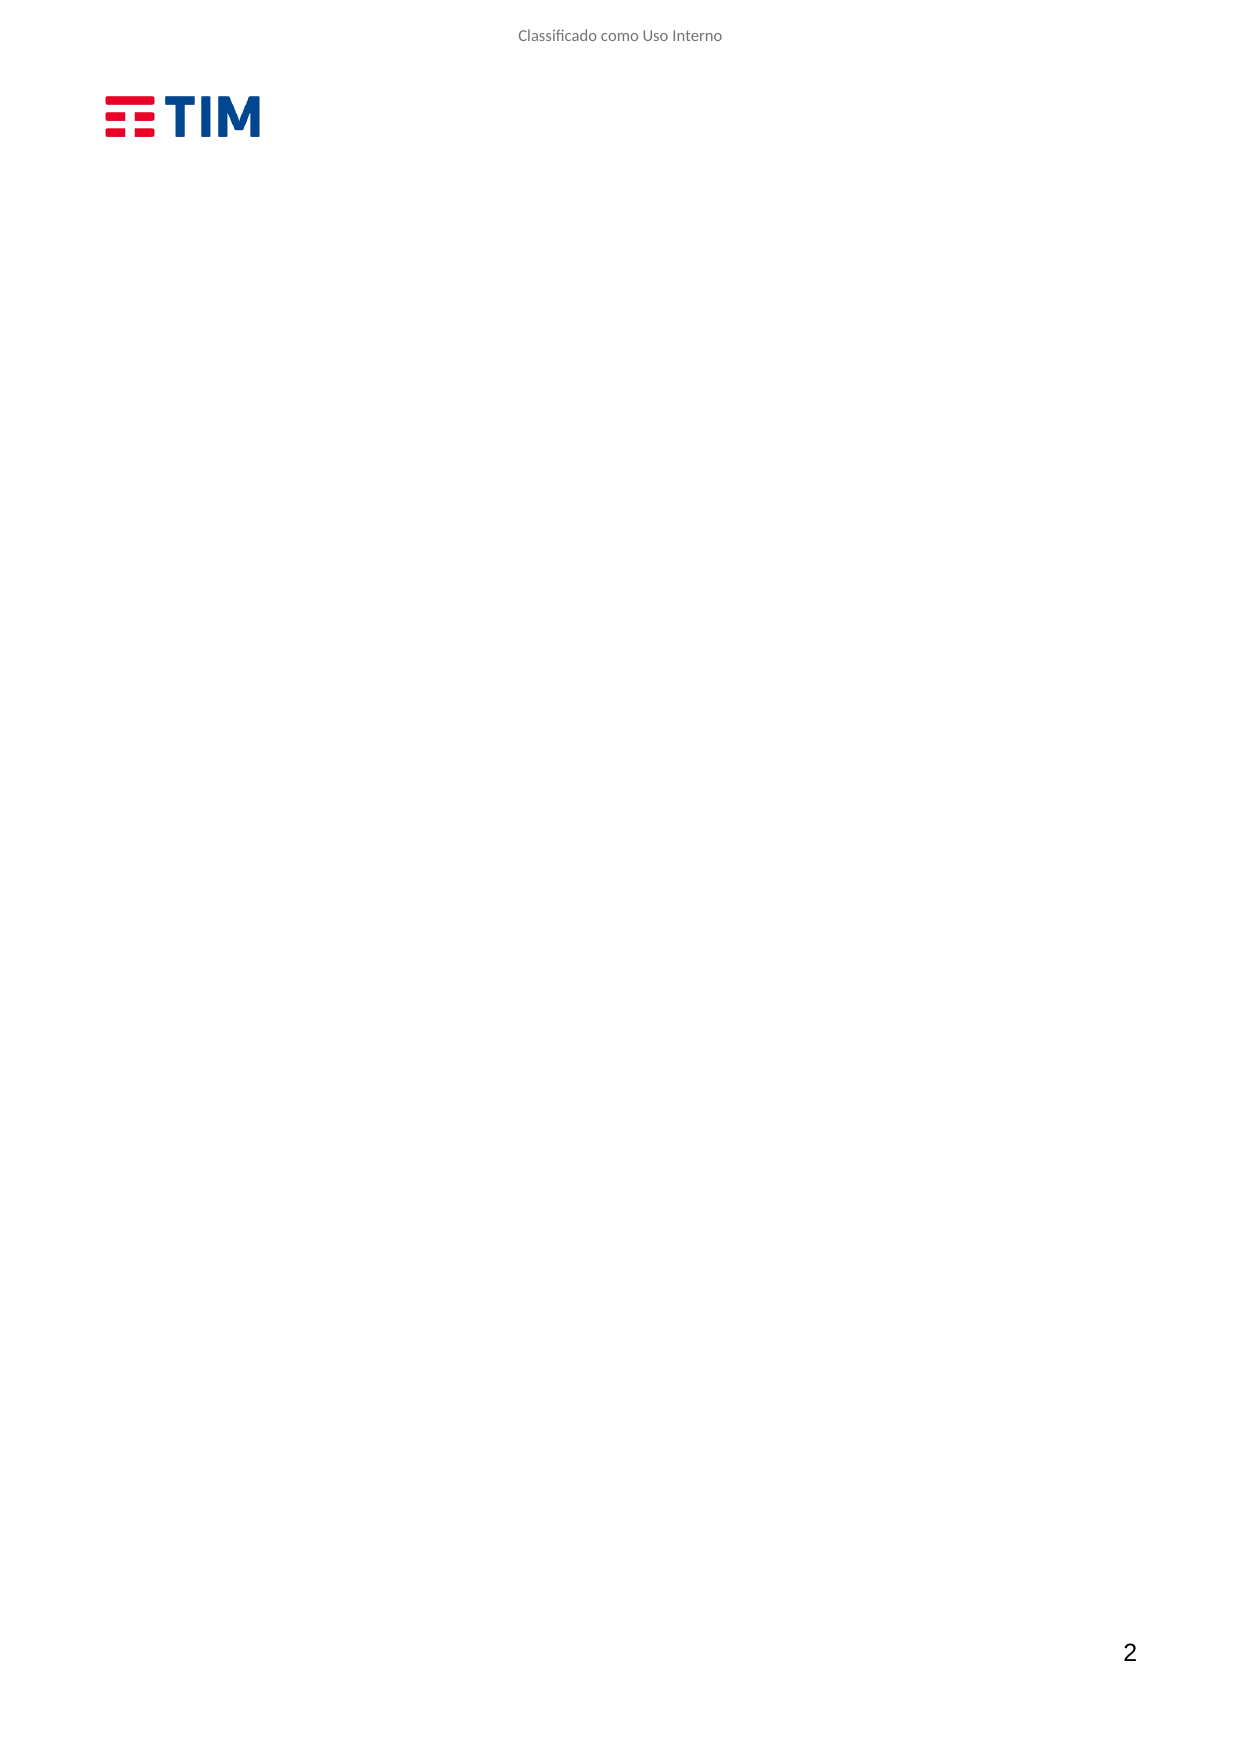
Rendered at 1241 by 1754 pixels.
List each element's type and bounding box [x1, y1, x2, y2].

picture [103, 65, 262, 167]
